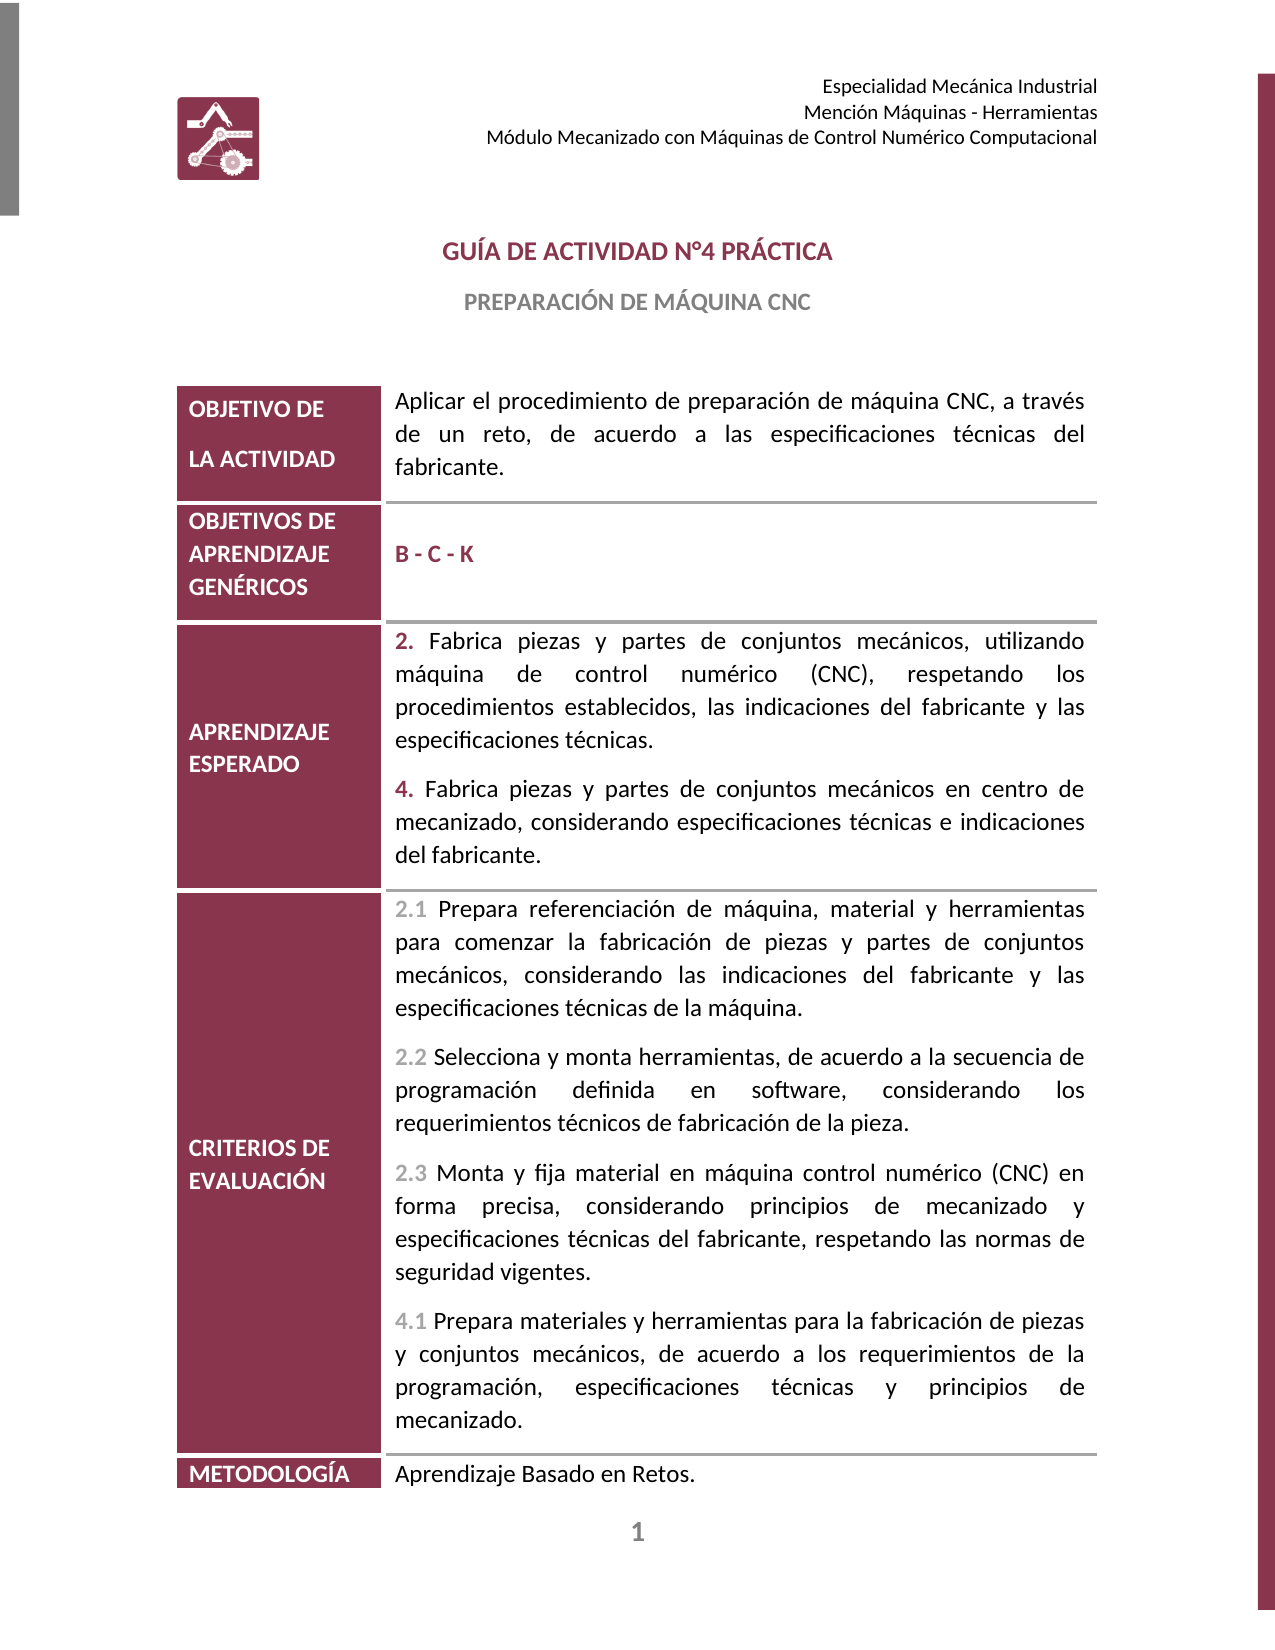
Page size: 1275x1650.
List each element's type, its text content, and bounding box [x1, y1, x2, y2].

table_cell CRITERIOS DE EVALUACIÓN [177, 893, 381, 1453]
table_cell Aprendizaje Basado en Retos. [386, 1456, 1097, 1488]
table_cell 2. Fabrica piezas y partes de conjuntos mecánicos, utilizando máquina de control numérico (CNC), respetando los procedimientos establecidos, las indicaciones del fabricante y las especificaciones técnicas. 4. Fabrica piezas y partes de conjuntos mecánicos en centro de mecanizado, considerando especificaciones técnicas e indicaciones del fabricante. [386, 624, 1097, 888]
table_cell B - C - K [386, 504, 1097, 620]
text PREPARACIÓN DE MÁQUINA CNC [177, 286, 1098, 317]
table_cell METODOLOGÍA [177, 1458, 381, 1488]
table_cell APRENDIZAJE ESPERADO [177, 625, 381, 888]
table_cell 2.1 Prepara referenciación de máquina, material y herramientas para comenzar la fabricación de piezas y partes de conjuntos mecánicos, considerando las indicaciones del fabricante y las especificaciones técnicas de la máquina. 2.2 Selecciona y monta herramientas, de acuerdo a la secuencia de programación definida en software, considerando los requerimientos técnicos de fabricación de la pieza. 2.3 Monta y fija material en máquina control numérico (CNC) en forma precisa, considerando principios de mecanizado y especificaciones técnicas del fabricante, respetando las normas de seguridad vigentes. 4.1 Prepara materiales y herramientas para la fabricación de piezas y conjuntos mecánicos, de acuerdo a los requerimientos de la programación, especificaciones técnicas y principios de mecanizado. [386, 892, 1097, 1453]
table_header OBJETIVO DE LA ACTIVIDAD [177, 386, 381, 501]
picture [177, 97, 260, 180]
text GUÍA DE ACTIVIDAD N°4 PRÁCTICA [177, 234, 1098, 267]
table_cell OBJETIVOS DE APRENDIZAJE GENÉRICOS [177, 505, 381, 620]
table_header Aplicar el procedimiento de preparación de máquina CNC, a través de un reto, de acuerdo a las especificaciones técnicas del fabricante. [386, 386, 1097, 501]
